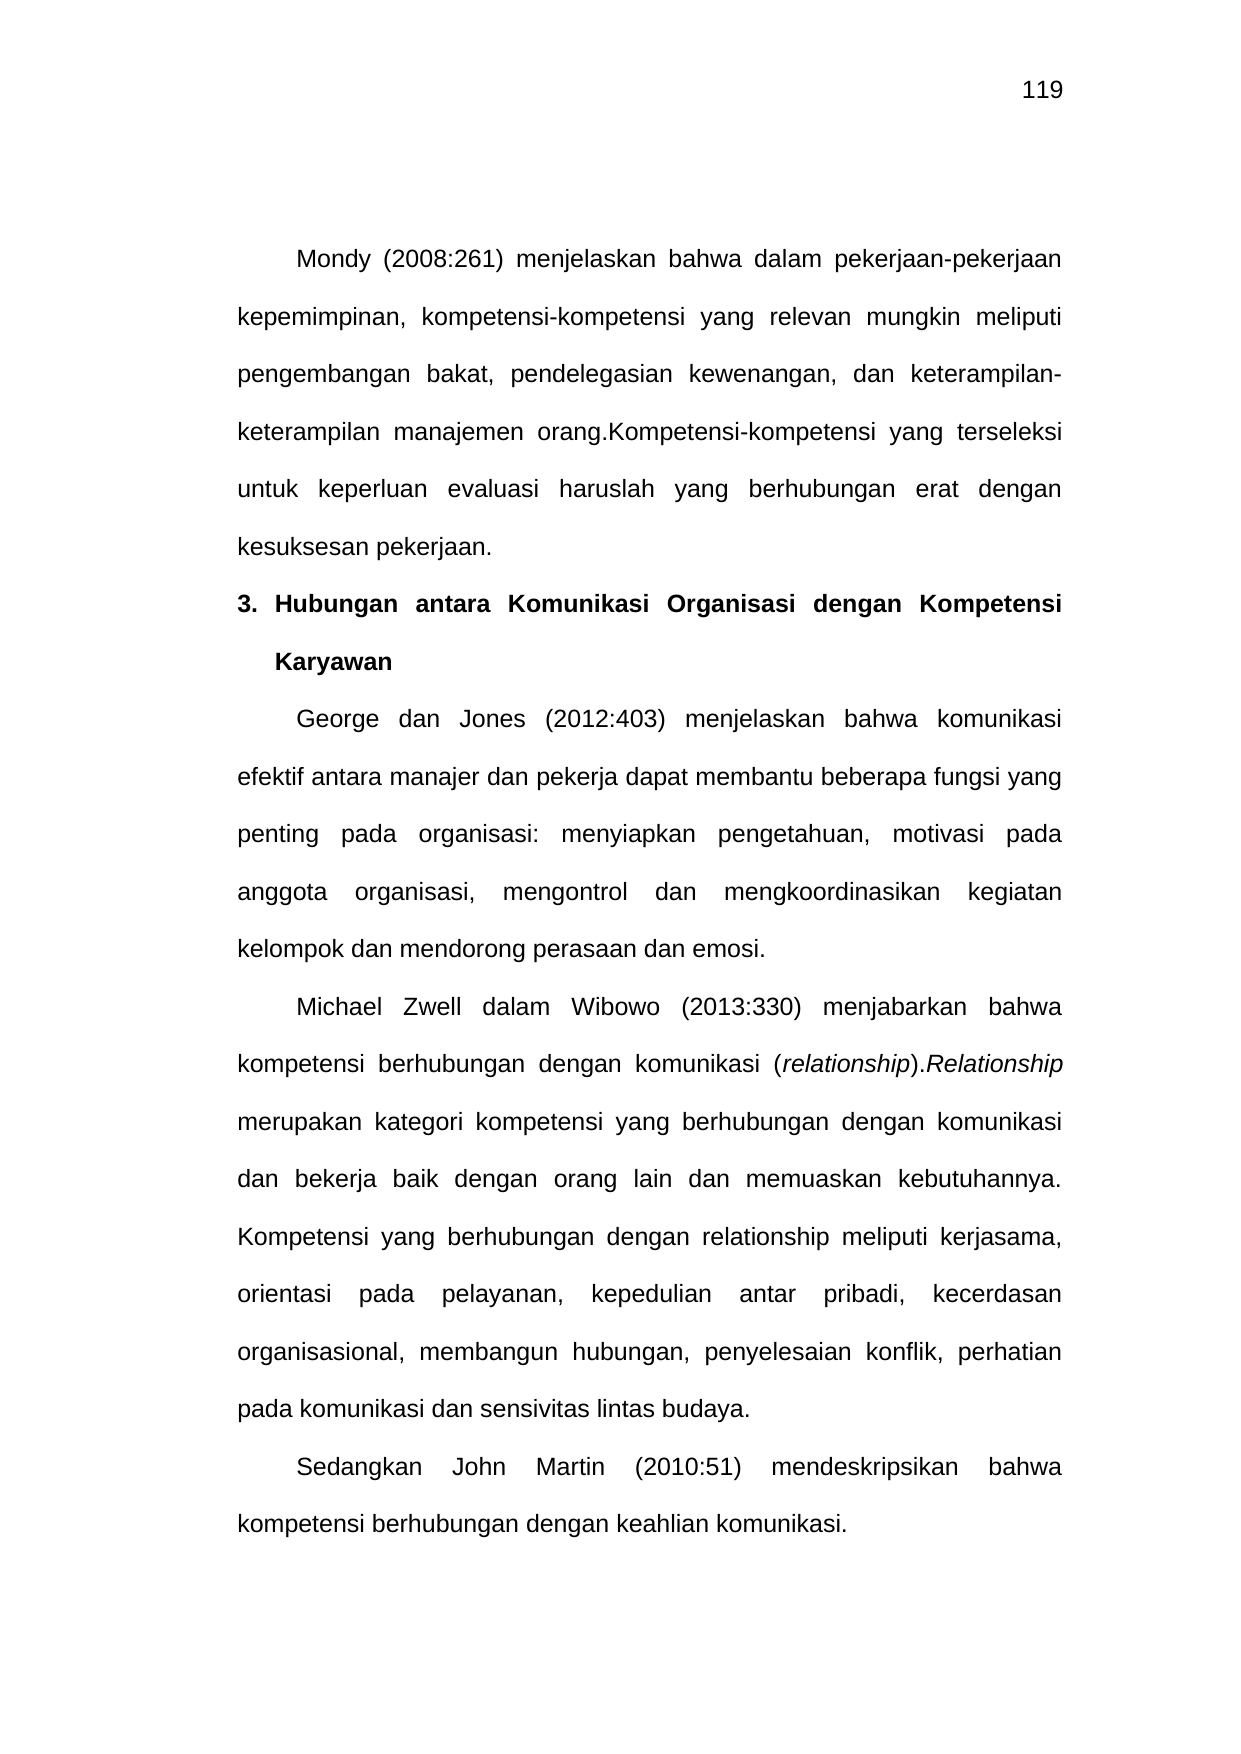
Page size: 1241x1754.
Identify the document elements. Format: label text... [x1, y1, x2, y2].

text Michael Zwell dalam Wibowo (2013:330) menjabarkan bahwa kompetensi berhubungan dengan komunikasi (relationship).Relationship merupakan kategori kompetensi yang berhubungan dengan komunikasi dan bekerja baik dengan orang lain dan memuaskan kebutuhannya. Kompetensi yang berhubungan dengan relationship meliputi kerjasama, orientasi pada pelayanan, kepedulian antar pribadi, kecerdasan organisasional, membangun hubungan, penyelesaian konflik, perhatian pada komunikasi dan sensivitas lintas budaya. [237, 992, 1063, 1423]
list Hubungan antara Komunikasi Organisasi dengan Kompetensi Karyawan [237, 589, 1063, 676]
text Sedangkan John Martin (2010:51) mendeskripsikan bahwa kompetensi berhubungan dengan keahlian komunikasi. [237, 1452, 1063, 1538]
text George dan Jones (2012:403) menjelaskan bahwa komunikasi efektif antara manajer dan pekerja dapat membantu beberapa fungsi yang penting pada organisasi: menyiapkan pengetahuan, motivasi pada anggota organisasi, mengontrol dan mengkoordinasikan kegiatan kelompok dan mendorong perasaan dan emosi. [237, 704, 1063, 963]
text Mondy (2008:261) menjelaskan bahwa dalam pekerjaan-pekerjaan kepemimpinan, kompetensi-kompetensi yang relevan mungkin meliputi pengembangan bakat, pendelegasian kewenangan, dan keterampilan-keterampilan manajemen orang.Kompetensi-kompetensi yang terseleksi untuk keperluan evaluasi haruslah yang berhubungan erat dengan kesuksesan pekerjaan. [237, 244, 1063, 561]
